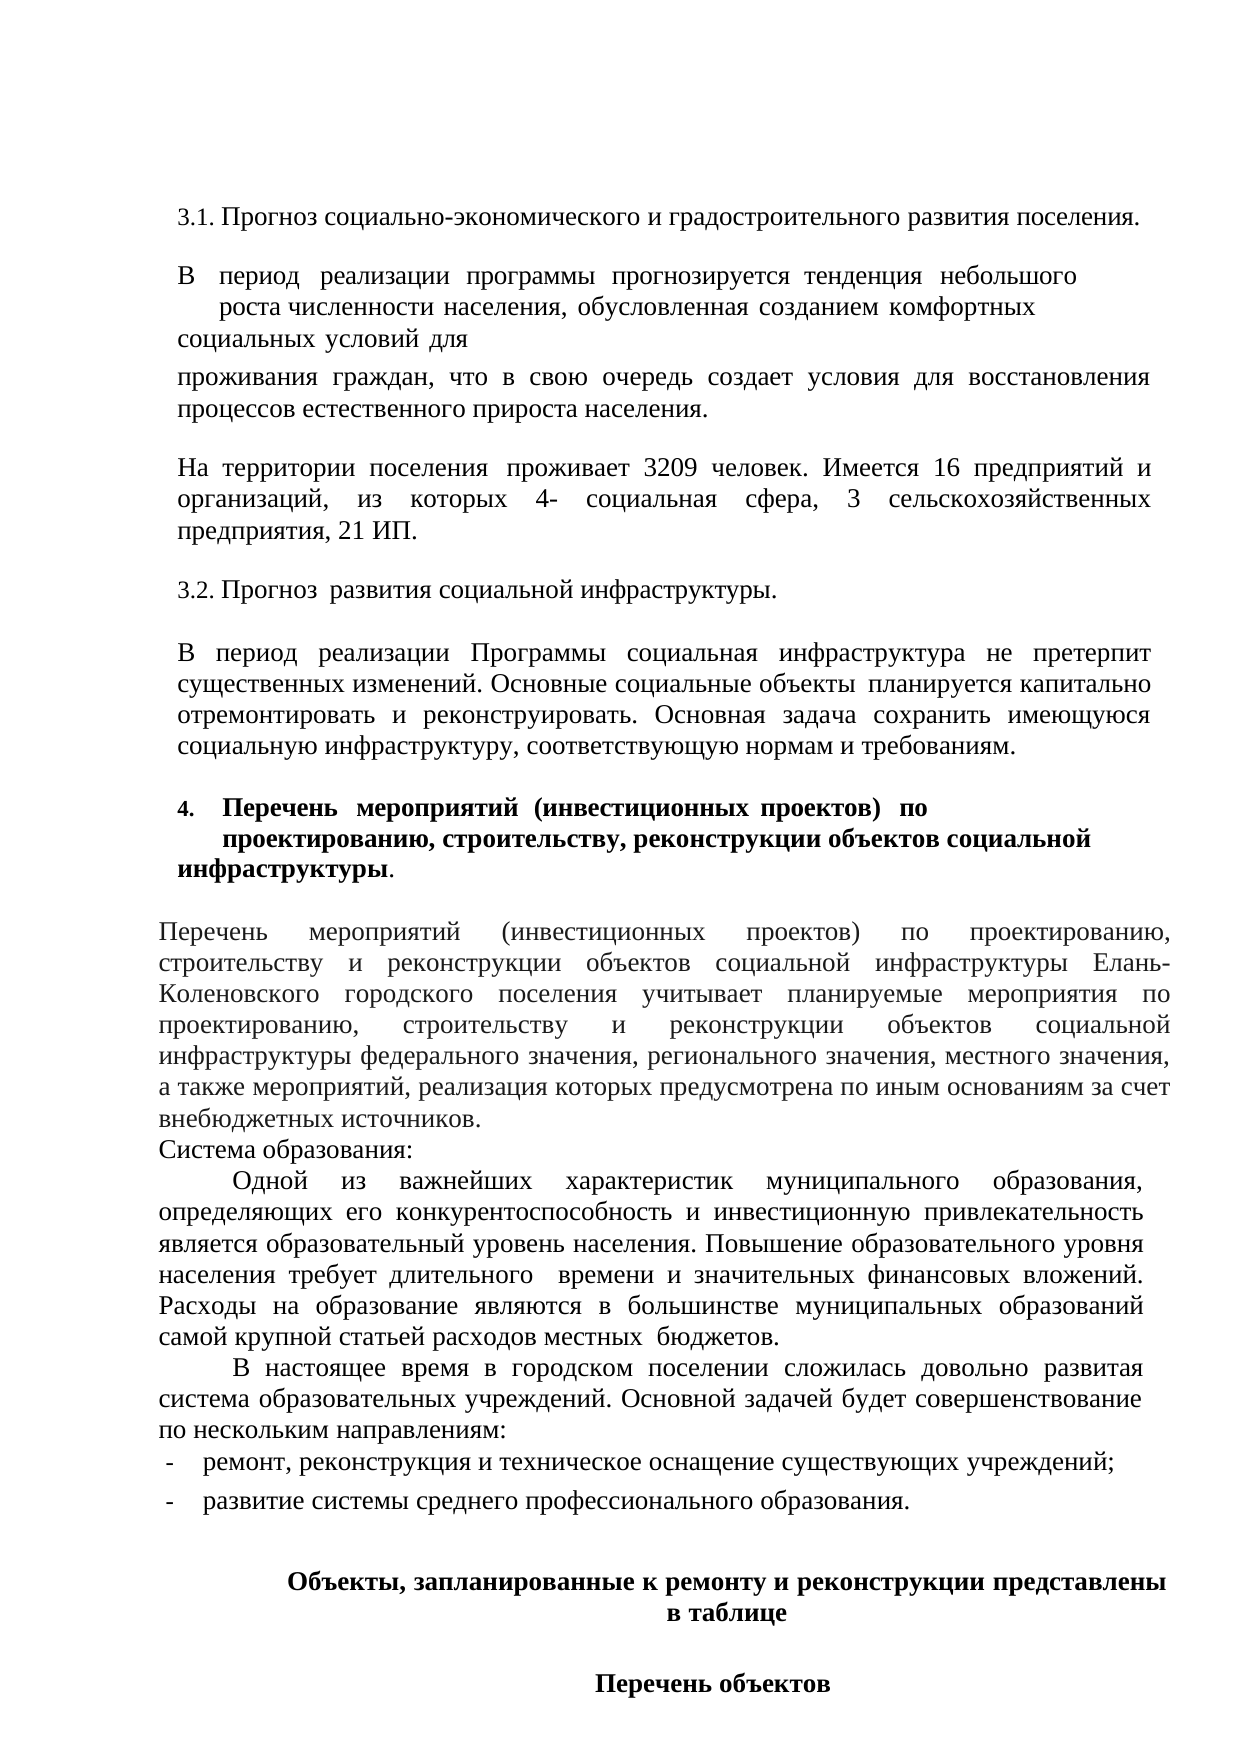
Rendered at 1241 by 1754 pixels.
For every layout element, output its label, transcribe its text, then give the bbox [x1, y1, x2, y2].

text Одной из важнейших характеристик муниципального образования, определяющих его конкурентоспособность и инвестиционную привлекательность является образовательный уровень населения. Повышение образовательного уровня населения требует длительного времени и значительных финансовых вложений. Расходы на образование являются в большинстве муниципальных образований самой крупной статьей расходов местных бюджетов. [158, 1164, 1144, 1351]
text Система образования: [158, 1133, 1171, 1164]
list Прогноз социально-экономического и градостроительного развития поселения. [177, 200, 1171, 231]
text Перечень мероприятий (инвестиционных проектов) по проектированию, строительству и реконструкции объектов социальной инфраструктуры Елань-Коленовского городского поселения учитывает планируемые мероприятия по проектированию, строительству и реконструкции объектов социальной инфраструктуры федерального значения, регионального значения, местного значения, а также мероприятий, реализация которых предусмотрена по иным основаниям за счет внебюджетных источников. [158, 915, 1171, 1133]
list развитие системы среднего профессионального образования. [165, 1484, 1171, 1516]
list ремонт, реконструкция и техническое оснащение существующих учреждений; [165, 1445, 1171, 1476]
list Перечень мероприятий (инвестиционных проектов) по проектированию, строительству, реконструкции объектов социальной инфраструктуры. [177, 792, 1152, 883]
text Объекты, запланированные к ремонту и реконструкции представлены в таблице [282, 1565, 1171, 1627]
text На территории поселения проживает 3209 человек. Имеется 16 предприятий и организаций, из которых 4- социальная сфера, 3 сельскохозяйственных предприятия, 21 ИП. [177, 451, 1152, 545]
text проживания граждан, что в свою очередь создает условия для восстановления процессов естественного прироста населения. [177, 360, 1151, 423]
list Прогноз развития социальной инфраструктуры. [177, 573, 1171, 604]
text В период реализации программы прогнозируется тенденция небольшого роста численности населения, обусловленная созданием комфортных социальных условий для [177, 259, 1152, 353]
text Перечень объектов [280, 1667, 1145, 1698]
text В настоящее время в городском поселении сложилась довольно развитая система образовательных учреждений. Основной задачей будет совершенствование по нескольким направлениям: [158, 1351, 1143, 1445]
text В период реализации Программы социальная инфраструктура не претерпит существенных изменений. Основные социальные объекты планируется капитально отремонтировать и реконструировать. Основная задача сохранить имеющуюся социальную инфраструктуру, соответствующую нормам и требованиям. [177, 636, 1152, 760]
